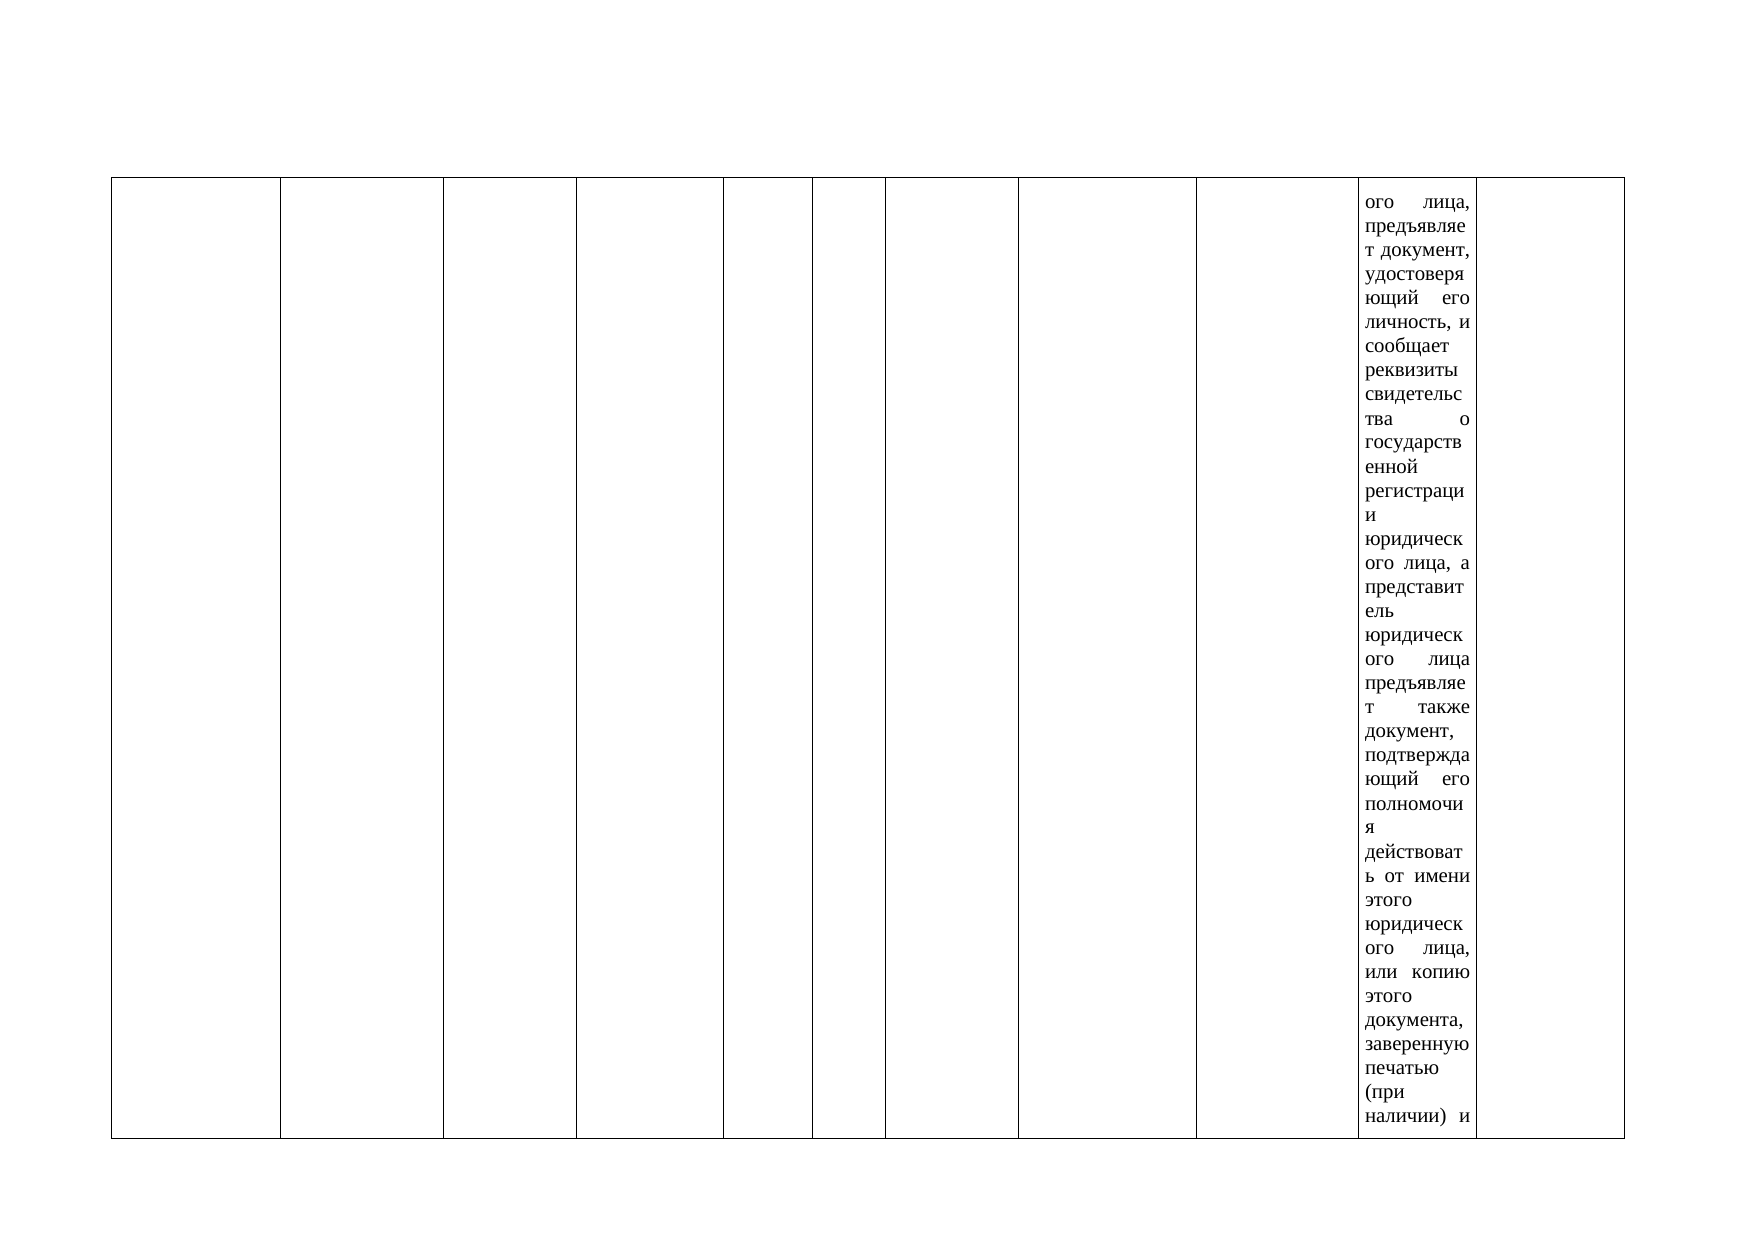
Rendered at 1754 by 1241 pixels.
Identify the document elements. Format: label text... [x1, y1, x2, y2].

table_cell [1359, 178, 1476, 1138]
table_cell _ [1019, 178, 1196, 1138]
table_cell _ [1197, 178, 1358, 1138]
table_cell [444, 178, 576, 1138]
table_cell _ [813, 178, 885, 1138]
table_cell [724, 178, 812, 1138]
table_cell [112, 178, 280, 1138]
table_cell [1477, 178, 1624, 1138]
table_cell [281, 178, 443, 1138]
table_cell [577, 178, 723, 1138]
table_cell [886, 178, 1018, 1138]
